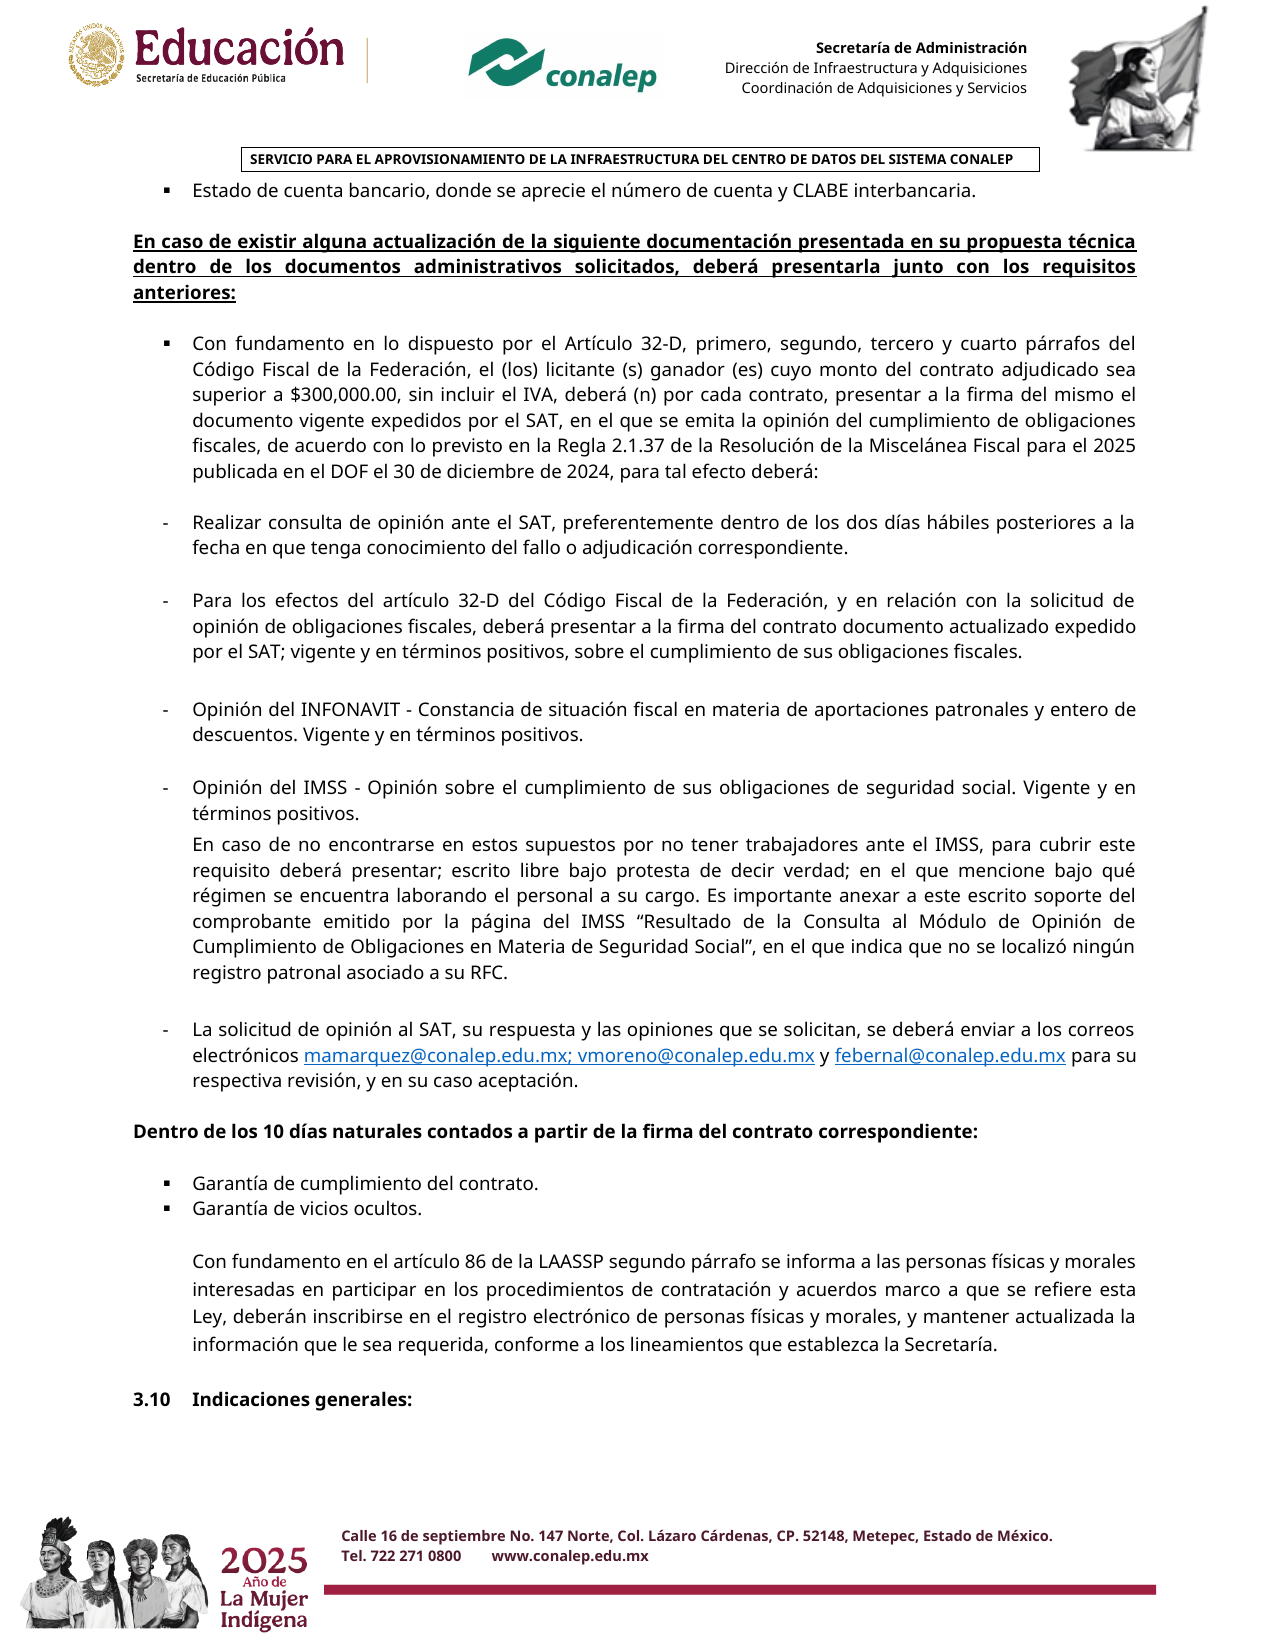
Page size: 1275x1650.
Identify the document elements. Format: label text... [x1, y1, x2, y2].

list Estado de cuenta bancario, donde se aprecie el número de cuenta y CLABE interbancaria. [162, 177, 1137, 203]
list Para los efectos del artículo 32-D del Código Fiscal de la Federación, y en relación con la solicitud de opinión de obligaciones fiscales, deberá presentar a la firma del contrato documento actualizado expedido por el SAT; vigente y en términos positivos, sobre el cumplimiento de sus obligaciones fiscales. [162, 588, 1137, 664]
list Garantía de cumplimiento del contrato. [162, 1170, 1137, 1195]
list Opinión del IMSS - Opinión sobre el cumplimiento de sus obligaciones de seguridad social. Vigente y en términos positivos. [162, 774, 1137, 826]
picture [1054, 5, 1215, 164]
text En caso de no encontrarse en estos supuestos por no tener trabajadores ante el IMSS, para cubrir este requisito deberá presentar; escrito libre bajo protesta de decir verdad; en el que mencione bajo qué régimen se encuentra laborando el personal a su cargo. Es importante anexar a este escrito soporte del comprobante emitido por la página del IMSS “Resultado de la Consulta al Módulo de Opinión de Cumplimiento de Obligaciones en Materia de Seguridad Social”, en el que indica que no se localizó ningún registro patronal asociado a su RFC. [192, 832, 1137, 985]
picture [68, 23, 368, 87]
list Garantía de vicios ocultos. [162, 1195, 1137, 1221]
list Realizar consulta de opinión ante el SAT, preferentemente dentro de los dos días hábiles posteriores a la fecha en que tenga conocimiento del fallo o adjudicación correspondiente. [162, 509, 1137, 560]
picture [463, 33, 665, 99]
list La solicitud de opinión al SAT, su respuesta y las opiniones que se solicitan, se deberá enviar a los correos electrónicos mamarquez@conalep.edu.mx; vmoreno@conalep.edu.mx y febernal@conalep.edu.mx para su respectiva revisión, y en su caso aceptación. [162, 1017, 1137, 1093]
list Indicaciones generales: [133, 1386, 1137, 1411]
text En caso de existir alguna actualización de la siguiente documentación presentada en su propuesta técnica dentro de los documentos administrativos solicitados, deberá presentarla junto con los requisitos anteriores: [133, 252, 1137, 276]
picture [0, 1493, 1230, 1650]
text Dentro de los 10 días naturales contados a partir de la firma del contrato correspondiente: [133, 1119, 1137, 1144]
list Con fundamento en lo dispuesto por el Artículo 32-D, primero, segundo, tercero y cuarto párrafos del Código Fiscal de la Federación, el (los) licitante (s) ganador (es) cuyo monto del contrato adjudicado sea superior a $300,000.00, sin incluir el IVA, deberá (n) por cada contrato, presentar a la firma del mismo el documento vigente expedidos por el SAT, en el que se emita la opinión del cumplimiento de obligaciones fiscales, de acuerdo con lo previsto en la Regla 2.1.37 de la Resolución de la Miscelánea Fiscal para el 2025 publicada en el DOF el 30 de diciembre de 2024, para tal efecto deberá: [162, 330, 1137, 483]
text En caso de existir alguna actualización de la siguiente documentación presentada en su propuesta técnica dentro de los documentos administrativos solicitados, deberá presentarla junto con los requisitos anteriores: [133, 277, 1137, 305]
list Opinión del INFONAVIT - Constancia de situación fiscal en materia de aportaciones patronales y entero de descuentos. Vigente y en términos positivos. [162, 696, 1137, 747]
text En caso de existir alguna actualización de la siguiente documentación presentada en su propuesta técnica dentro de los documentos administrativos solicitados, deberá presentarla junto con los requisitos anteriores: [133, 228, 1137, 250]
list Con fundamento en el artículo 86 de la LAASSP segundo párrafo se informa a las personas físicas y morales interesadas en participar en los procedimientos de contratación y acuerdos marco a que se refiere esta Ley, deberán inscribirse en el registro electrónico de personas físicas y morales, y mantener actualizada la información que le sea requerida, conforme a los lineamientos que establezca la Secretaría. [192, 1248, 1137, 1356]
